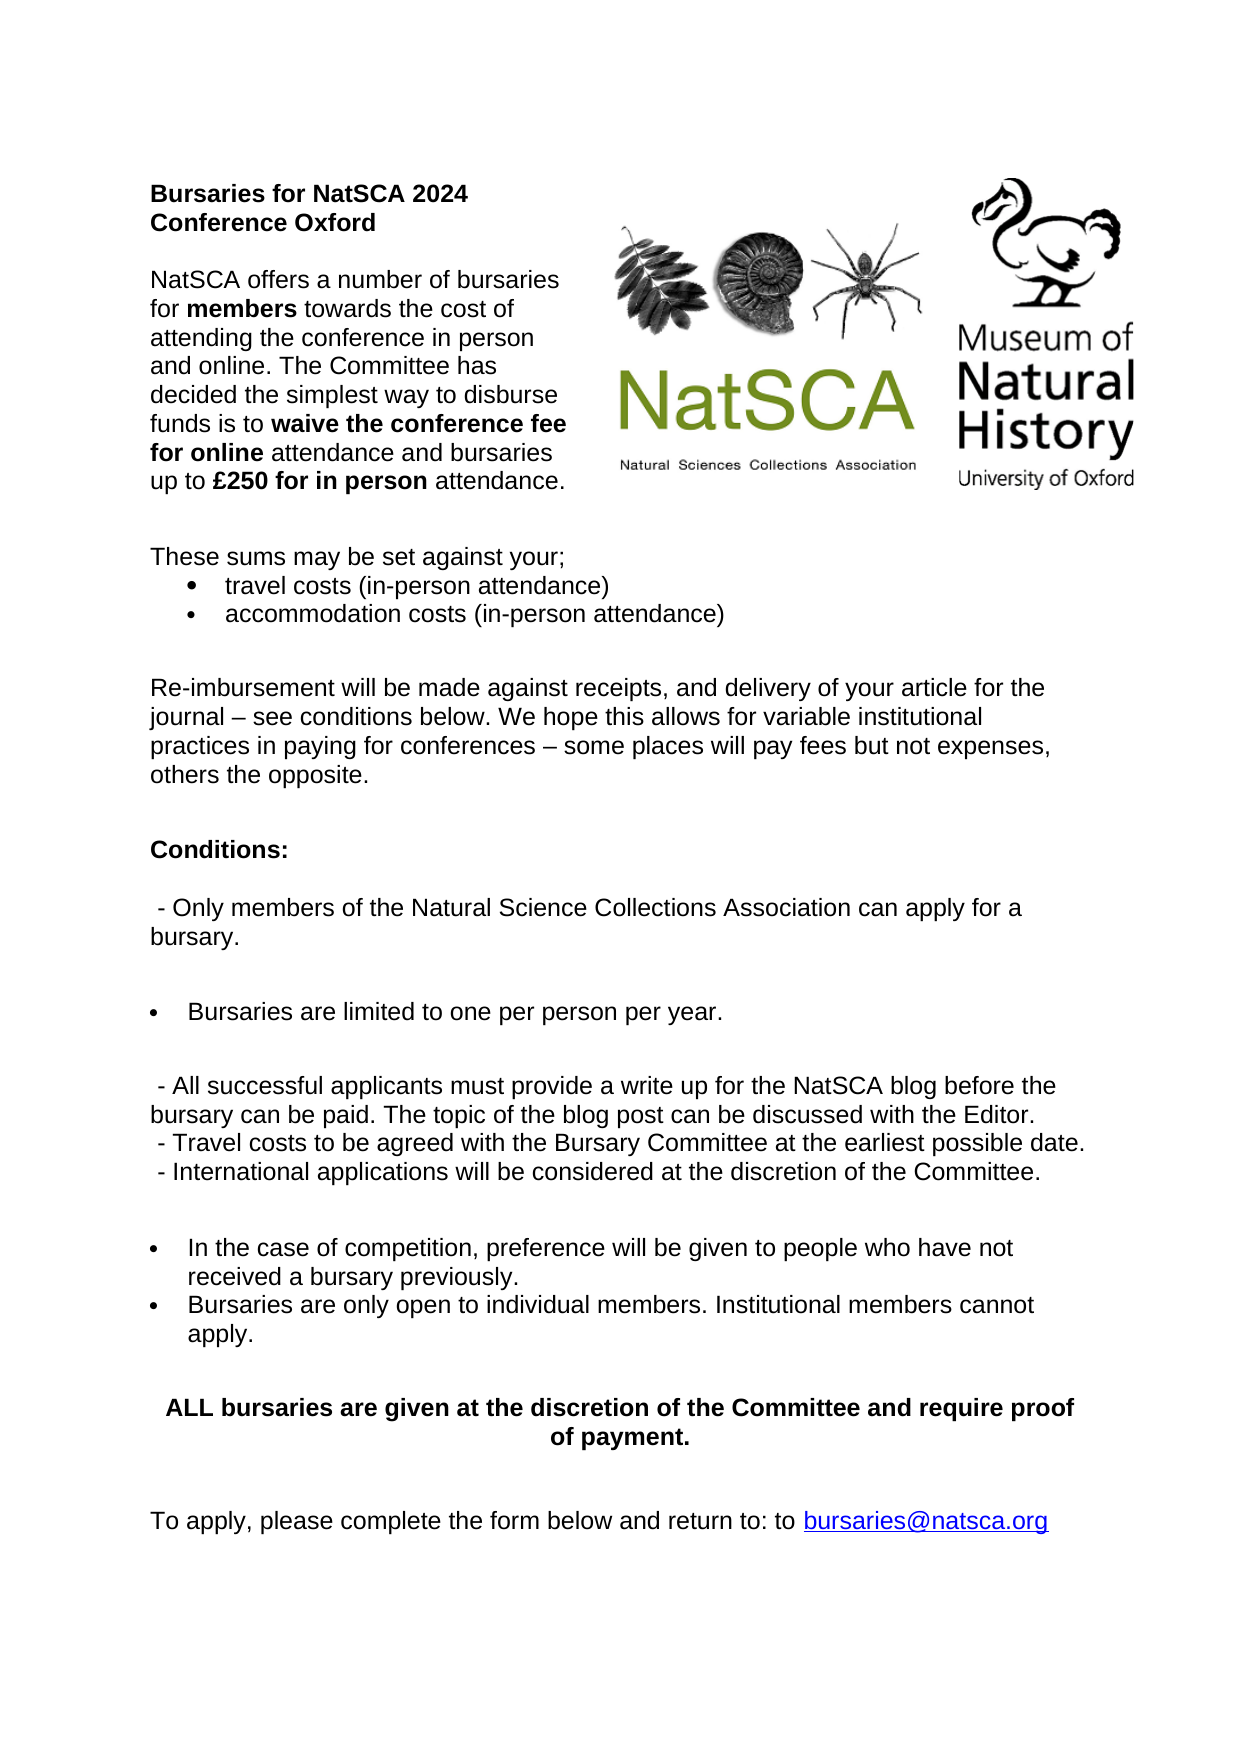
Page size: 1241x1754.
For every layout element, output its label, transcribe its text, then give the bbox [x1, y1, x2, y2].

list Bursaries are limited to one per person per year. [150, 997, 1090, 1026]
text Conditions: [150, 835, 1090, 864]
text Bursaries for NatSCA 2024 Conference Oxford [150, 179, 959, 236]
text NatSCA offers a number of bursaries for members towards the cost of attending the conference in person and online. The Committee has decided the simplest way to disburse funds is to waive the conference fee for online attendance and bursaries up to £250 for in person attendance. [150, 265, 1090, 495]
text - All successful applicants must provide a write up for the NatSCA blog before the bursary can be paid. The topic of the blog post can be discussed with the Editor. [150, 1071, 1090, 1128]
text These sums may be set against your; [150, 542, 1090, 571]
text To apply, please complete the form below and return to: to bursaries@natsca.org [150, 1506, 1090, 1563]
text ALL bursaries are given at the discretion of the Committee and require proof of payment. [150, 1393, 1090, 1450]
list accommodation costs (in-person attendance) [187, 599, 1090, 628]
text - International applications will be considered at the discretion of the Committee. [150, 1157, 1090, 1186]
text Re-imbursement will be made against receipts, and delivery of your article for the journal – see conditions below. We hope this allows for variable institutional practices in paying for conferences – some places will pay fees but not expenses, others the opposite. [150, 673, 1090, 788]
list Bursaries are only open to individual members. Institutional members cannot apply. [150, 1290, 1090, 1348]
picture [595, 205, 936, 490]
text - Only members of the Natural Science Collections Association can apply for a bursary. [150, 893, 1090, 950]
list travel costs (in-person attendance) [187, 571, 1090, 599]
text - Travel costs to be agreed with the Bursary Committee at the earliest possible date. [150, 1128, 1090, 1157]
list In the case of competition, preference will be given to people who have not received a bursary previously. [150, 1233, 1090, 1290]
picture [959, 178, 1134, 490]
